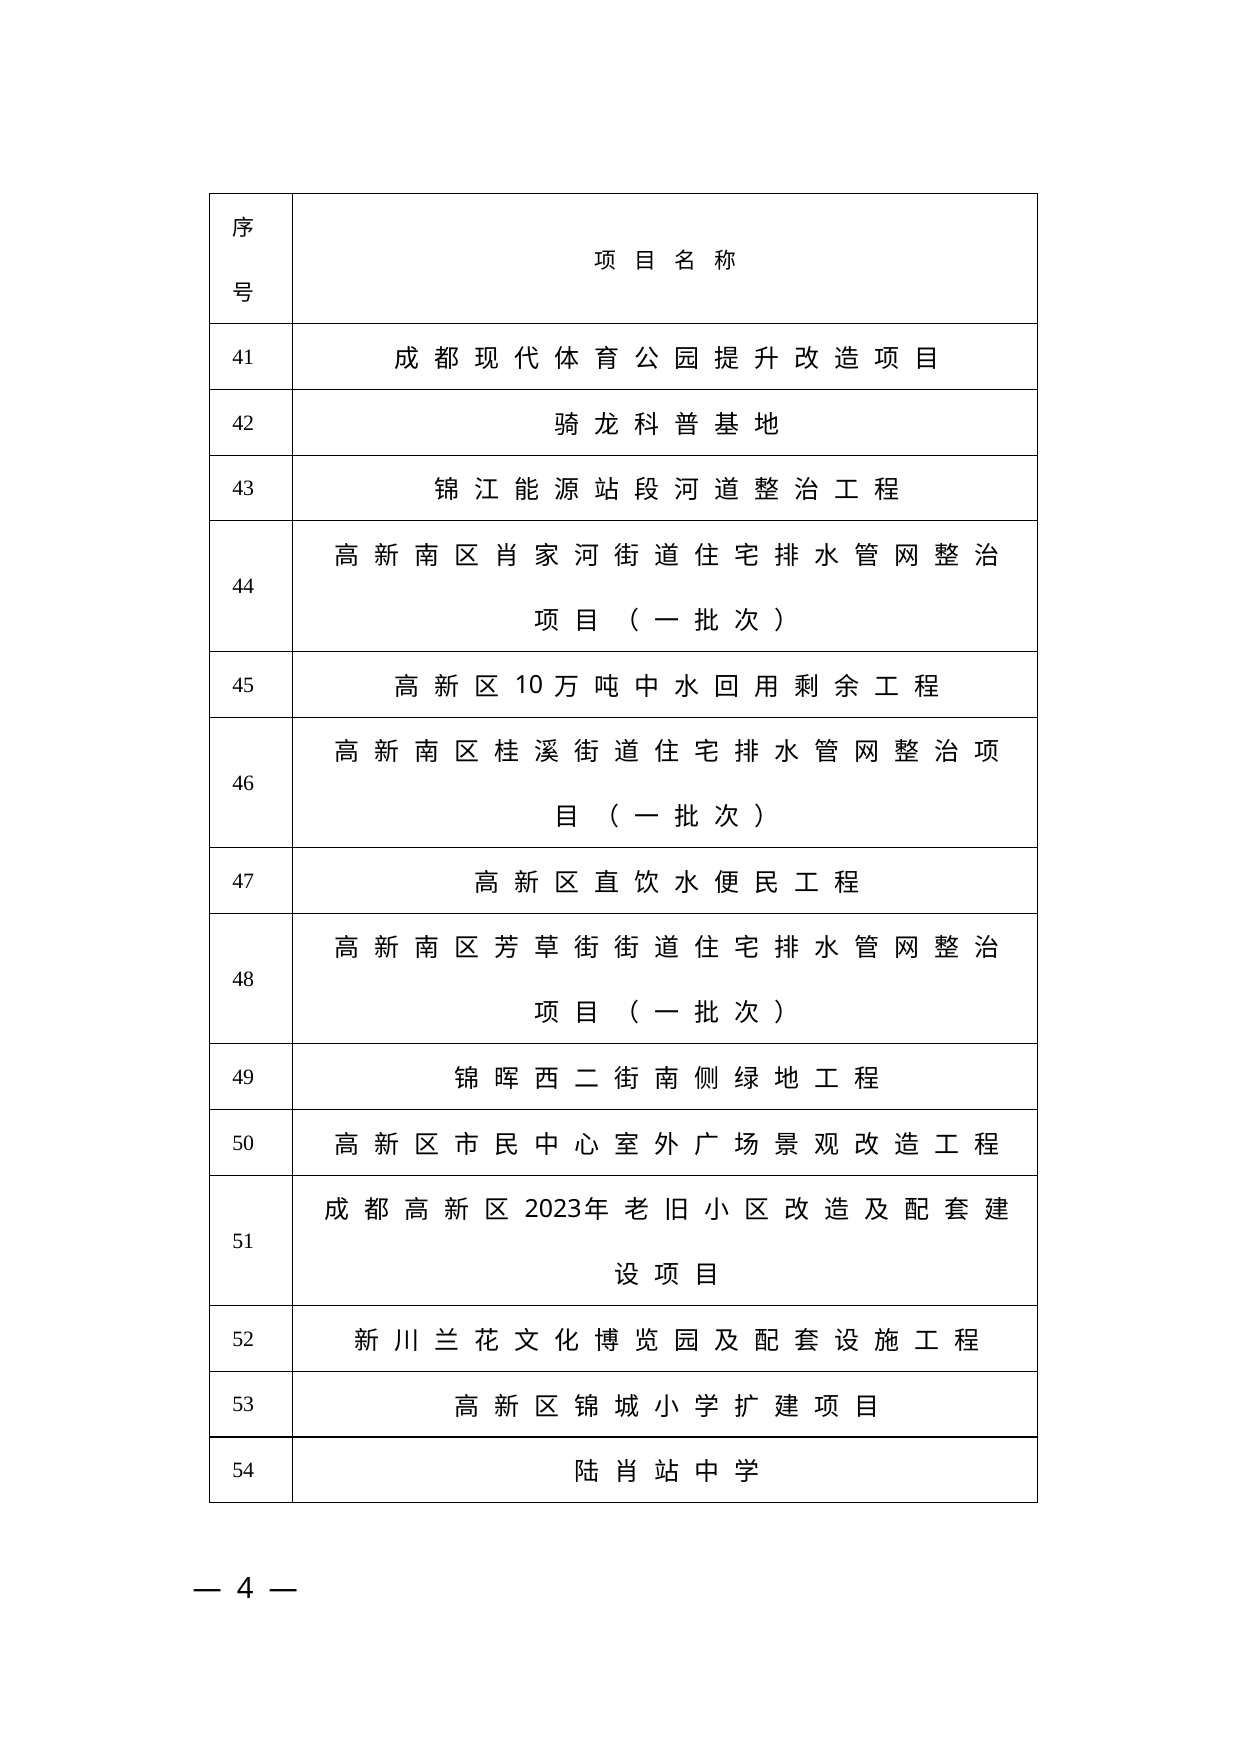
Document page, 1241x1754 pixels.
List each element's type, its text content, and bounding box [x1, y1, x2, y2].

table_cell 49 [210, 1044, 292, 1109]
table_header 项目名称 [293, 194, 1037, 323]
table_cell 骑龙科普基地 [293, 390, 1037, 455]
table_cell 成都现代体育公园提升改造项目 [293, 324, 1037, 389]
table_header 序号 [210, 194, 292, 323]
table_cell 高新区锦城小学扩建项目 [293, 1372, 1037, 1436]
table_cell 50 [210, 1110, 292, 1174]
table_cell 41 [210, 324, 292, 389]
table_cell 54 [210, 1438, 292, 1502]
table_cell 43 [210, 456, 292, 520]
table_cell 52 [210, 1306, 292, 1371]
table_cell 高新区市民中心室外广场景观改造工程 [293, 1110, 1037, 1174]
table_cell 51 [210, 1176, 292, 1305]
table_cell 44 [210, 521, 292, 651]
table_cell 42 [210, 390, 292, 455]
table_cell 53 [210, 1372, 292, 1436]
table_cell 新川兰花文化博览园及配套设施工程 [293, 1306, 1037, 1371]
table_cell 46 [210, 718, 292, 847]
table_cell 高新南区桂溪街道住宅排水管网整治项目（一批次） [293, 718, 1037, 847]
table_cell 陆肖站中学 [293, 1438, 1037, 1502]
table_cell 48 [210, 914, 292, 1043]
table_cell 45 [210, 652, 292, 717]
table_cell 成都高新区2023年老旧小区改造及配套建设项目 [293, 1176, 1037, 1305]
table_cell 47 [210, 848, 292, 913]
table_cell 锦晖西二街南侧绿地工程 [293, 1044, 1037, 1109]
table_cell 锦江能源站段河道整治工程 [293, 456, 1037, 520]
table_cell 高新南区芳草街街道住宅排水管网整治项目（一批次） [293, 914, 1037, 1043]
table_cell 高新南区肖家河街道住宅排水管网整治项目（一批次） [293, 521, 1037, 651]
table_cell 高新区10万吨中水回用剩余工程 [293, 652, 1037, 717]
table_cell 高新区直饮水便民工程 [293, 848, 1037, 913]
